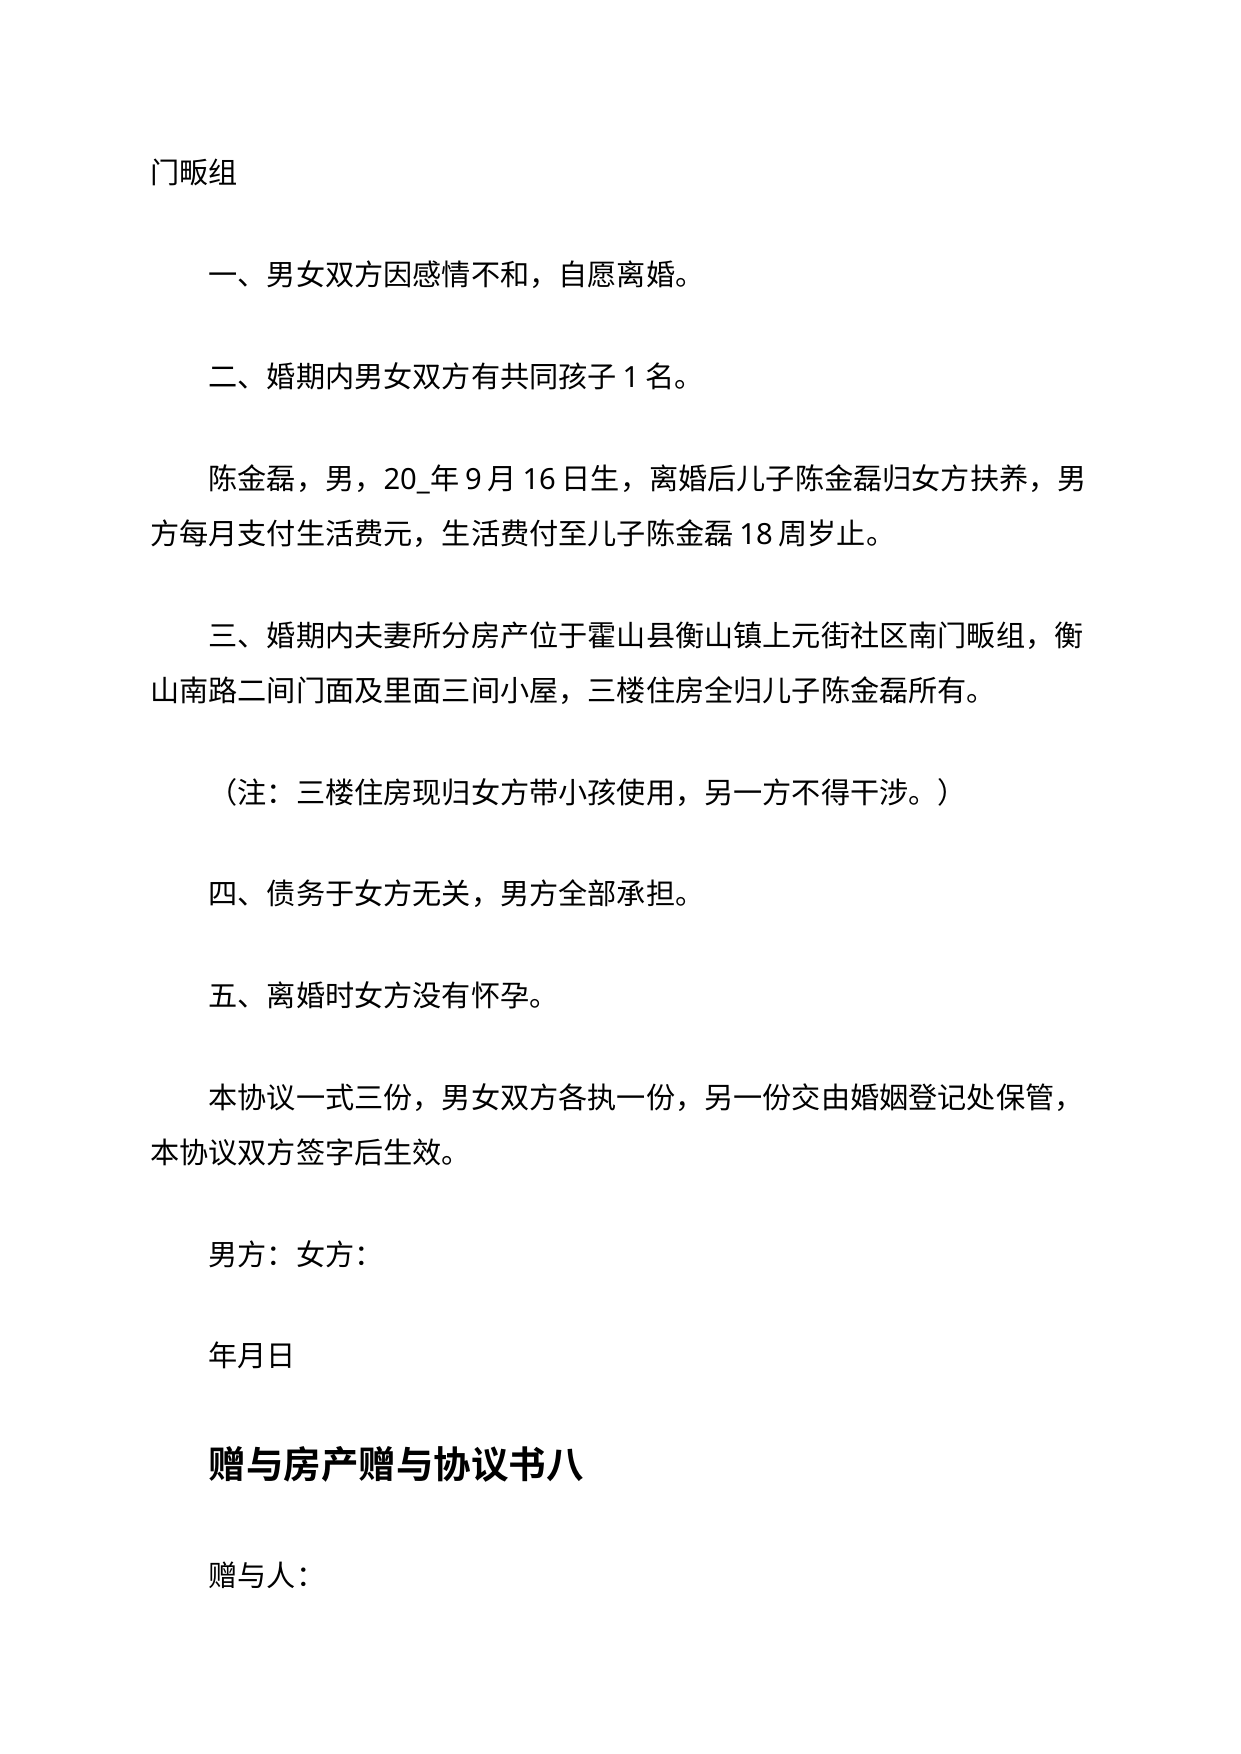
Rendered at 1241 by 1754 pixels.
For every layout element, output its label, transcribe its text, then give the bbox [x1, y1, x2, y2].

text 一、男女双方因感情不和，自愿离婚。 [150, 252, 1090, 294]
text 二、婚期内男女双方有共同孩子1名。 [150, 353, 1090, 396]
text 四、债务于女方无关，男方全部承担。 [150, 871, 1090, 913]
text 五、离婚时女方没有怀孕。 [150, 973, 1090, 1015]
text 陈金磊，男，20_年9月16日生，离婚后儿子陈金磊归女方扶养，男方每月支付生活费元，生活费付至儿子陈金磊18周岁止。 [150, 456, 1090, 553]
text 男方：女方： [150, 1231, 1090, 1273]
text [150, 150, 1090, 192]
text （注：三楼住房现归女方带小孩使用，另一方不得干涉。） [150, 769, 1090, 811]
text 三、婚期内夫妻所分房产位于霍山县衡山镇上元街社区南门畈组，衡山南路二间门面及里面三间小屋，三楼住房全归儿子陈金磊所有。 [150, 612, 1090, 710]
text 本协议一式三份，男女双方各执一份，另一份交由婚姻登记处保管，本协议双方签字后生效。 [150, 1074, 1090, 1172]
text 赠与房产赠与协议书八 [150, 1435, 1090, 1489]
text 年月日 [150, 1333, 1090, 1375]
text 赠与人： [150, 1552, 1090, 1594]
